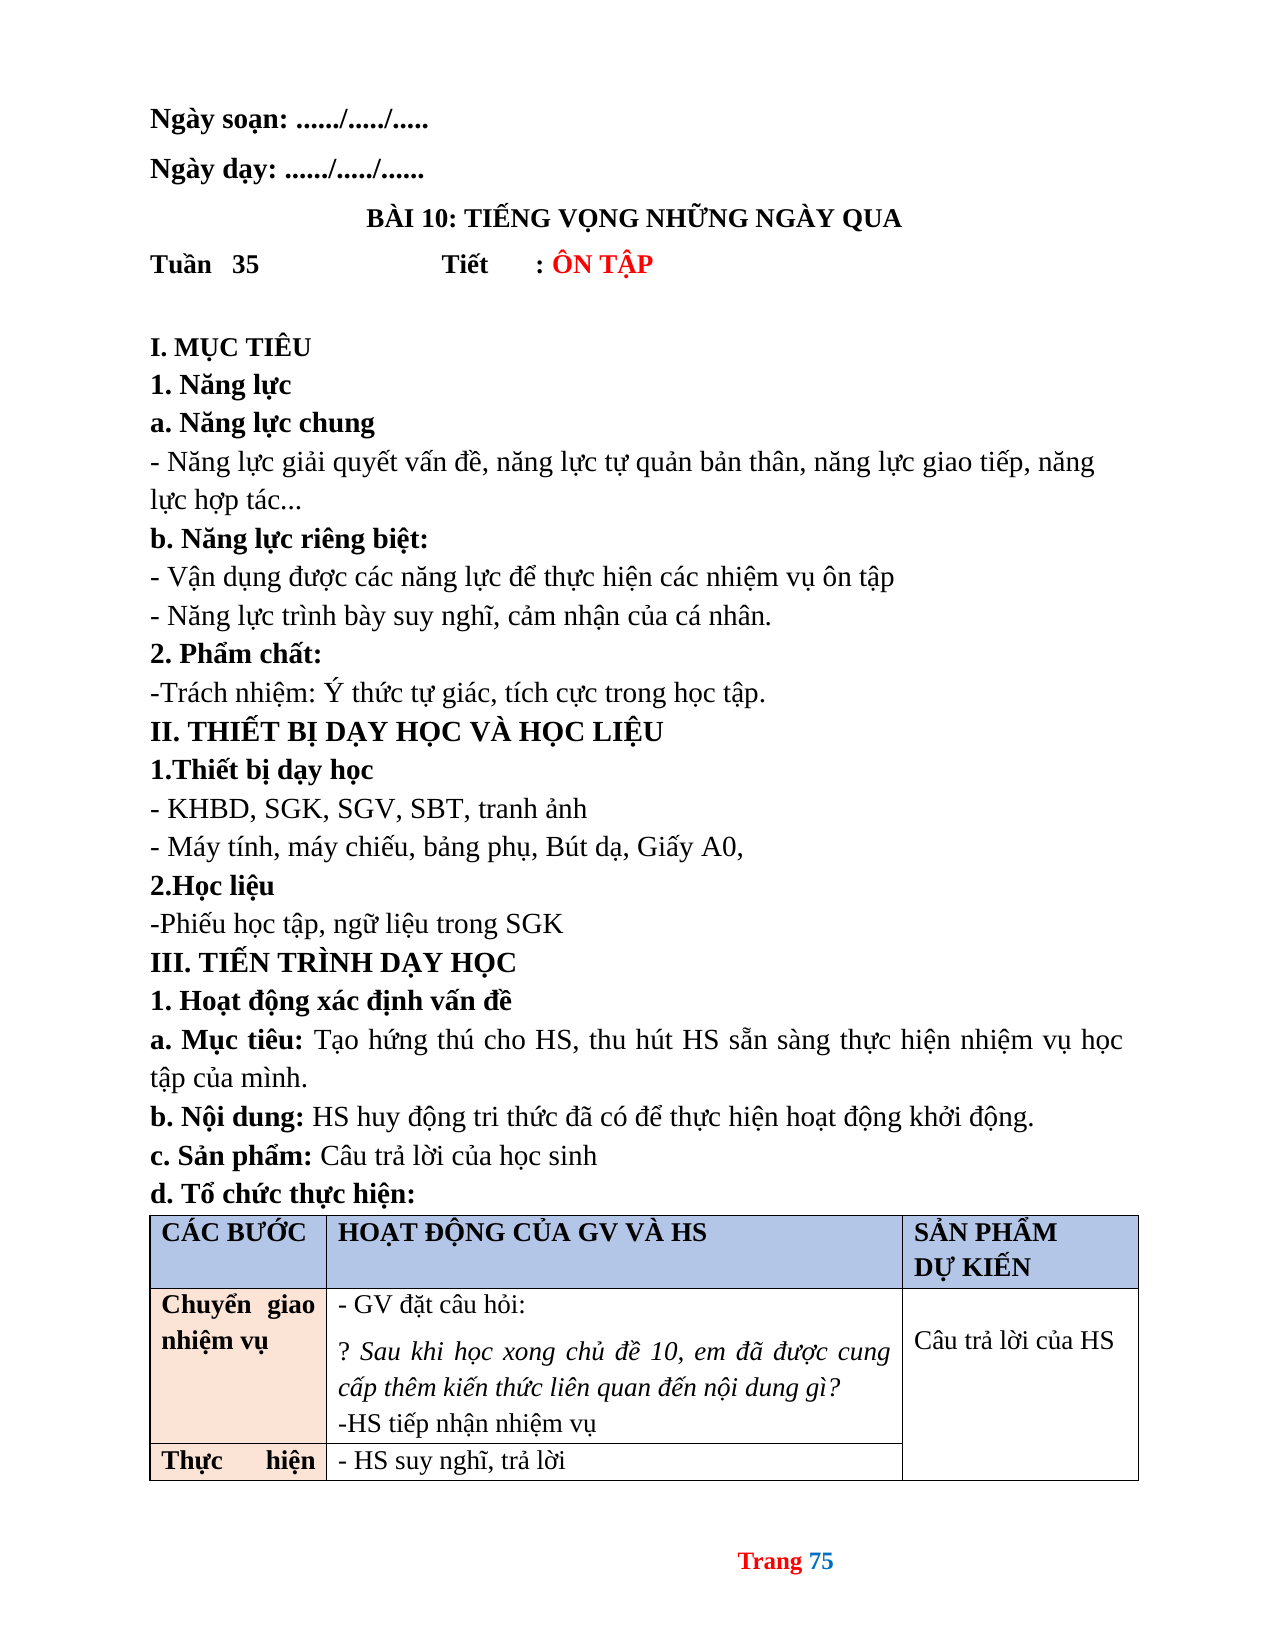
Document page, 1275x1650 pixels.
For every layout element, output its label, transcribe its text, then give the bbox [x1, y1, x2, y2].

text -Phiếu học tập, ngữ liệu trong SGK [150, 906, 1125, 940]
text 1.Thiết bị dạy học [150, 752, 1125, 786]
text a. Mục tiêu: Tạo hứng thú cho HS, thu hút HS sẵn sàng thực hiện nhiệm vụ học tập của mình. [150, 1022, 1125, 1094]
text - Vận dụng được các năng lực để thực hiện các nhiệm vụ ôn tập [150, 559, 1125, 593]
table_header SẢN PHẨM DỰ KIẾN [903, 1216, 1138, 1288]
text - KHBD, SGK, SGV, SBT, tranh ảnh [150, 791, 1125, 824]
text III. TIẾN TRÌNH DẠY HỌC [150, 945, 1125, 978]
text Ngày soạn: ....../...../..... [150, 101, 1125, 135]
text c. Sản phẩm: Câu trả lời của học sinh [150, 1138, 1125, 1171]
text b. Nội dung: HS huy động tri thức đã có để thực hiện hoạt động khởi động. [150, 1099, 1125, 1133]
table_cell Chuyển giao nhiệm vụ [151, 1289, 326, 1443]
text Ngày dạy: ....../...../...... [150, 152, 1125, 185]
text Tuần 35 Tiết : ÔN TẬP [150, 249, 1125, 280]
table_cell - GV đặt câu hỏi: ? Sau khi học xong chủ đề 10, em đã được cung cấp thêm kiến thức liên quan đến nội dung gì? -HS tiếp nhận nhiệm vụ [327, 1289, 902, 1443]
text I. MỤC TIÊU [150, 331, 1125, 362]
table_header CÁC BƯỚC [151, 1216, 326, 1288]
text II. THIẾT BỊ DẠY HỌC VÀ HỌC LIỆU [150, 714, 1125, 747]
text d. Tổ chức thực hiện: [150, 1176, 1125, 1210]
table_header HOẠT ĐỘNG CỦA GV VÀ HS [327, 1216, 902, 1288]
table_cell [327, 1444, 902, 1480]
text b. Năng lực riêng biệt: [150, 521, 1125, 554]
text a. Năng lực chung [150, 405, 1125, 439]
text - Máy tính, máy chiếu, bảng phụ, Bút dạ, Giấy A0, [150, 829, 1125, 863]
text 1. Hoạt động xác định vấn đề [150, 983, 1125, 1017]
text 2. Phẩm chất: [150, 637, 1125, 670]
text 2.Học liệu [150, 868, 1125, 901]
text - Năng lực trình bày suy nghĩ, cảm nhận của cá nhân. [150, 598, 1125, 632]
text 1. Năng lực [150, 367, 1125, 400]
text BÀI 10: TIẾNG VỌNG NHỮNG NGÀY QUA [150, 202, 1125, 233]
table_cell Câu trả lời của HS [903, 1289, 1138, 1480]
text - Năng lực giải quyết vấn đề, năng lực tự quản bản thân, năng lực giao tiếp, năng lực hợp tác... [150, 444, 1125, 516]
table_cell Thực hiện nhiệm vụ [151, 1444, 326, 1480]
text -Trách nhiệm: Ý thức tự giác, tích cực trong học tập. [150, 675, 1125, 709]
